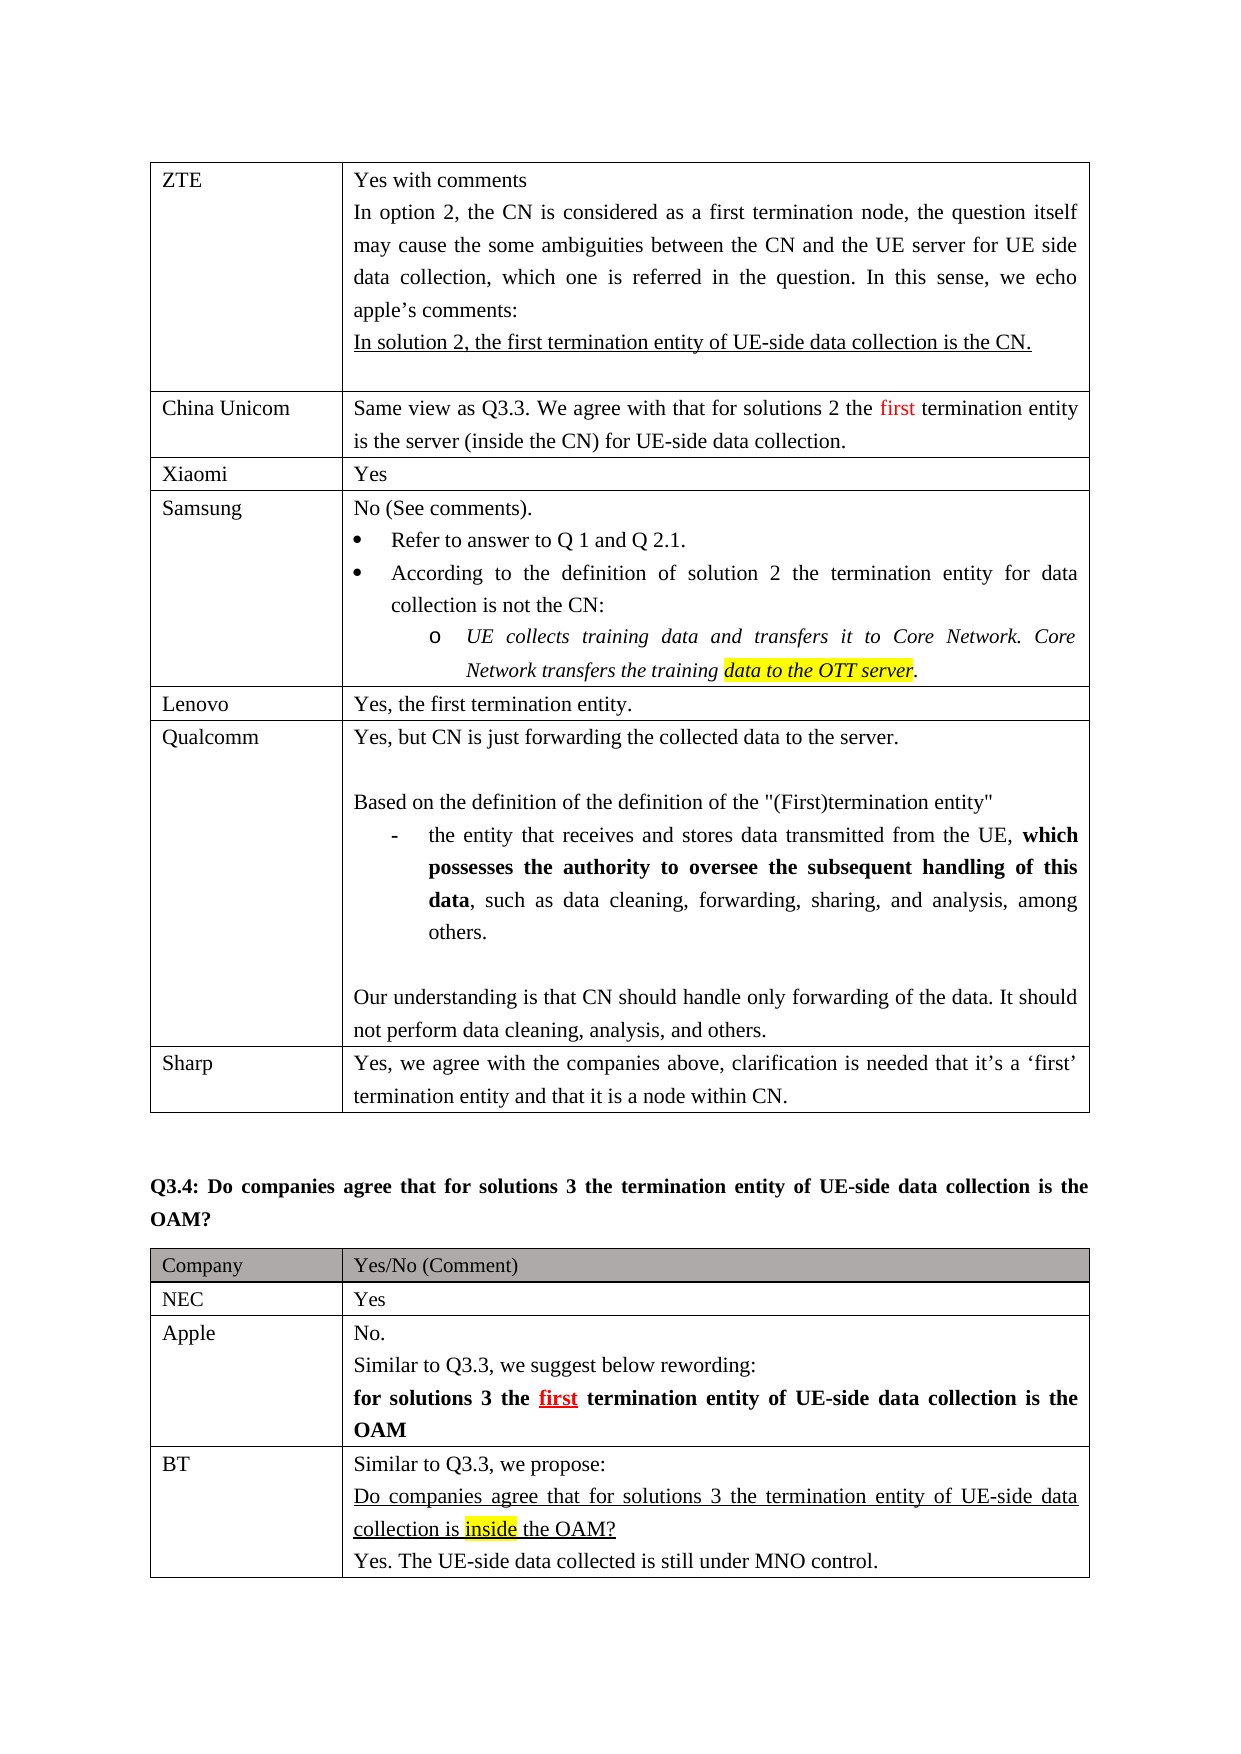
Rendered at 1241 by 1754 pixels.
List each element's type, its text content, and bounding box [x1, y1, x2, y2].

table_cell Qualcomm [151, 721, 342, 1046]
table_cell Similar to Q3.3, we propose: Do companies agree that for solutions 3 the termination entity of UE-side data collection is inside the OAM? Yes. The UE-side data collected is still under MNO control. [343, 1447, 1089, 1577]
table_cell Yes with comments In option 2, the CN is considered as a first termination node, the question itself may cause the some ambiguities between the CN and the UE server for UE side data collection, which one is referred in the question. In this sense, we echo apple’s comments: In solution 2, the first termination entity of UE-side data collection is the CN. [343, 163, 1089, 391]
table_cell Yes [343, 1283, 1089, 1315]
table_cell NEC [151, 1283, 342, 1315]
table_cell Yes, the first termination entity. [343, 687, 1089, 720]
table_cell Same view as Q3.3. We agree with that for solutions 2 the first termination entity is the server (inside the CN) for UE-side data collection. [343, 392, 1089, 457]
table_cell ZTE [151, 163, 342, 391]
table_header Company [151, 1249, 342, 1281]
table_cell Yes, but CN is just forwarding the collected data to the server. Based on the definition of the definition of the "(First)termination entity" the entity that receives and stores data transmitted from the UE, which possesses the authority to oversee the subsequent handling of this data, such as data cleaning, forwarding, sharing, and analysis, among others. Our understanding is that CN should handle only forwarding of the data. It should not perform data cleaning, analysis, and others. [343, 721, 1089, 1046]
table_cell Yes [343, 458, 1089, 490]
table_cell BT [151, 1447, 342, 1577]
table_cell China Unicom [151, 392, 342, 457]
table_cell Yes, we agree with the companies above, clarification is needed that it’s a ‘first’ termination entity and that it is a node within CN. [343, 1047, 1089, 1112]
table_cell No (See comments). Refer to answer to Q 1 and Q 2.1. According to the definition of solution 2 the termination entity for data collection is not the CN: UE collects training data and transfers it to Core Network. Core Network transfers the training data to the OTT server. [343, 491, 1089, 686]
table_cell Sharp [151, 1047, 342, 1112]
table_cell Samsung [151, 491, 342, 686]
table_cell Xiaomi [151, 458, 342, 490]
text Q3.4: Do companies agree that for solutions 3 the termination entity of UE-side data collection is the OAM? [150, 1170, 1090, 1235]
table_cell No. Similar to Q3.3, we suggest below rewording: for solutions 3 the first termination entity of UE-side data collection is the OAM [343, 1316, 1089, 1446]
table_cell Lenovo [151, 687, 342, 720]
table_header Yes/No (Comment) [343, 1249, 1089, 1281]
table_cell Apple [151, 1316, 342, 1446]
